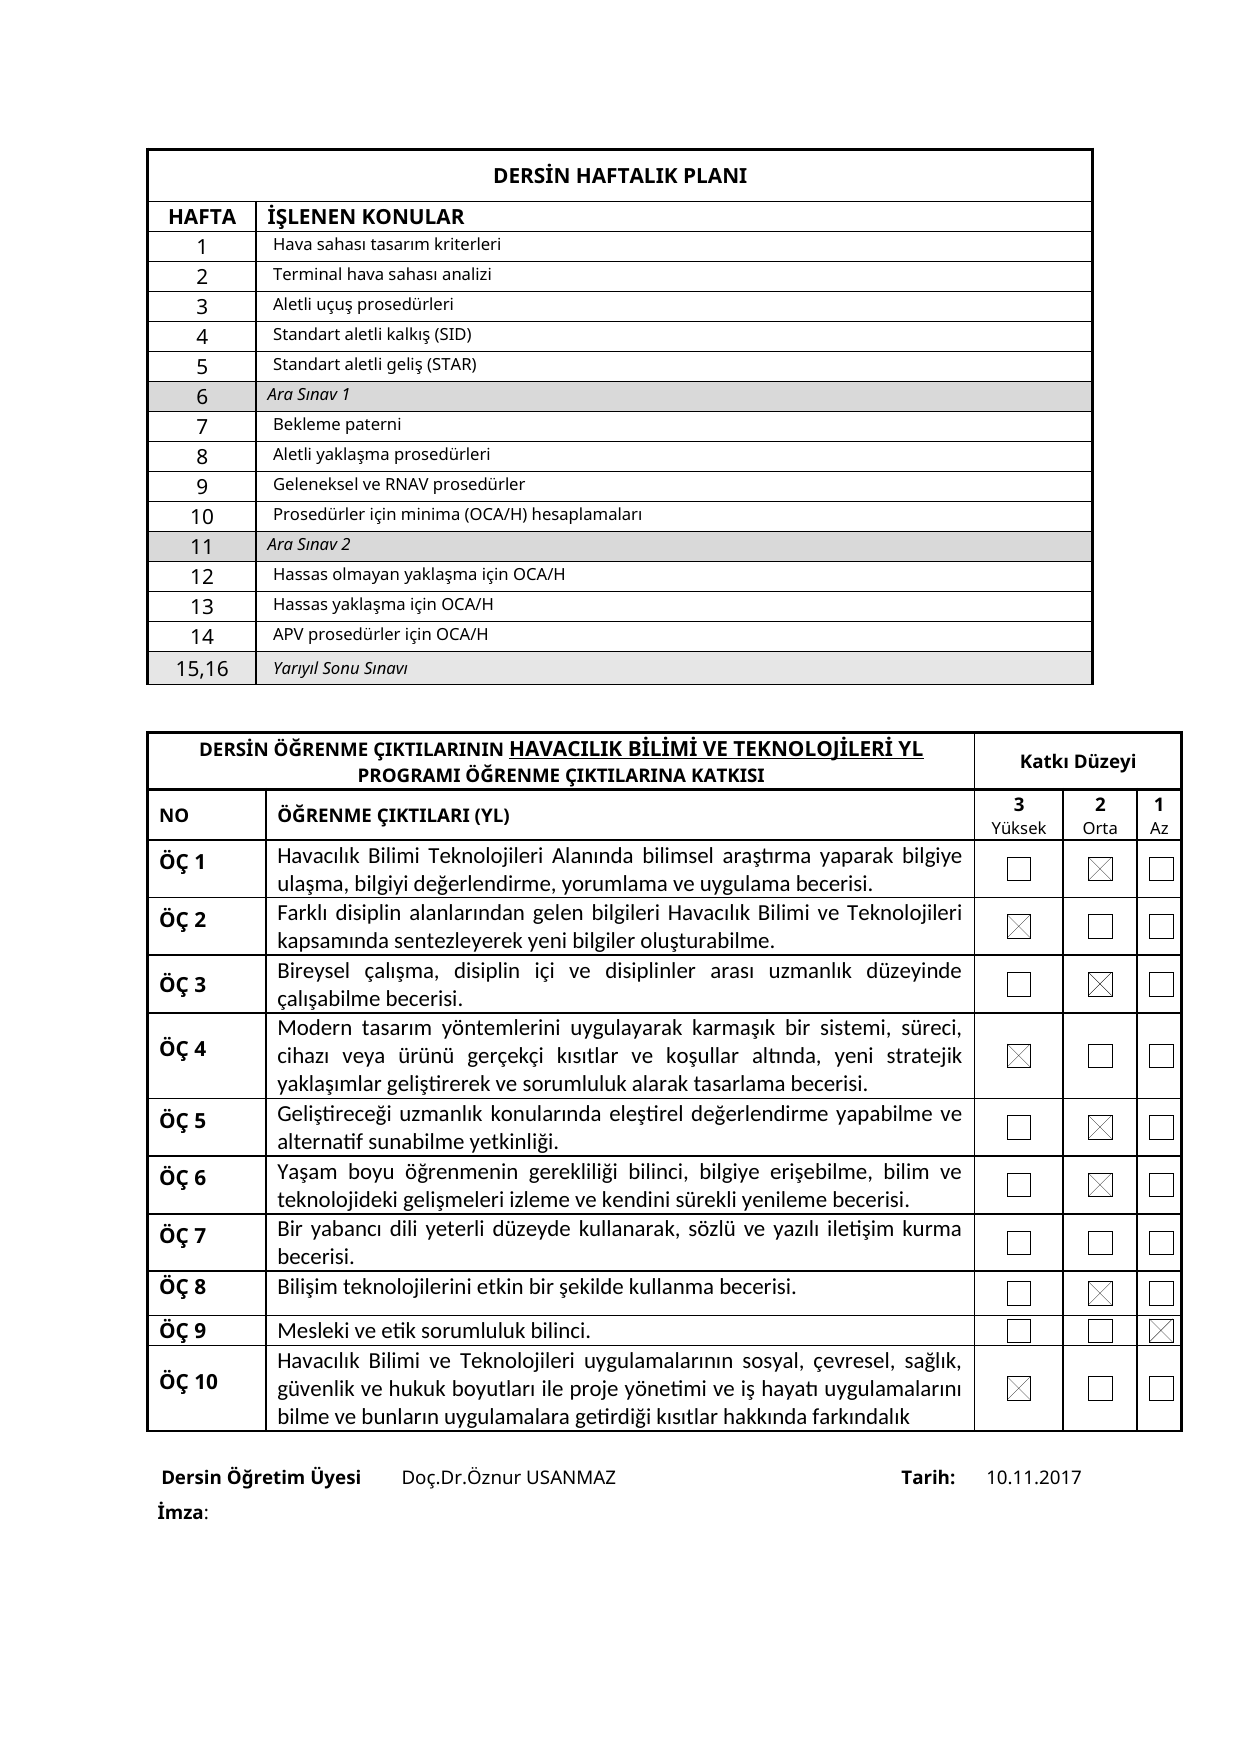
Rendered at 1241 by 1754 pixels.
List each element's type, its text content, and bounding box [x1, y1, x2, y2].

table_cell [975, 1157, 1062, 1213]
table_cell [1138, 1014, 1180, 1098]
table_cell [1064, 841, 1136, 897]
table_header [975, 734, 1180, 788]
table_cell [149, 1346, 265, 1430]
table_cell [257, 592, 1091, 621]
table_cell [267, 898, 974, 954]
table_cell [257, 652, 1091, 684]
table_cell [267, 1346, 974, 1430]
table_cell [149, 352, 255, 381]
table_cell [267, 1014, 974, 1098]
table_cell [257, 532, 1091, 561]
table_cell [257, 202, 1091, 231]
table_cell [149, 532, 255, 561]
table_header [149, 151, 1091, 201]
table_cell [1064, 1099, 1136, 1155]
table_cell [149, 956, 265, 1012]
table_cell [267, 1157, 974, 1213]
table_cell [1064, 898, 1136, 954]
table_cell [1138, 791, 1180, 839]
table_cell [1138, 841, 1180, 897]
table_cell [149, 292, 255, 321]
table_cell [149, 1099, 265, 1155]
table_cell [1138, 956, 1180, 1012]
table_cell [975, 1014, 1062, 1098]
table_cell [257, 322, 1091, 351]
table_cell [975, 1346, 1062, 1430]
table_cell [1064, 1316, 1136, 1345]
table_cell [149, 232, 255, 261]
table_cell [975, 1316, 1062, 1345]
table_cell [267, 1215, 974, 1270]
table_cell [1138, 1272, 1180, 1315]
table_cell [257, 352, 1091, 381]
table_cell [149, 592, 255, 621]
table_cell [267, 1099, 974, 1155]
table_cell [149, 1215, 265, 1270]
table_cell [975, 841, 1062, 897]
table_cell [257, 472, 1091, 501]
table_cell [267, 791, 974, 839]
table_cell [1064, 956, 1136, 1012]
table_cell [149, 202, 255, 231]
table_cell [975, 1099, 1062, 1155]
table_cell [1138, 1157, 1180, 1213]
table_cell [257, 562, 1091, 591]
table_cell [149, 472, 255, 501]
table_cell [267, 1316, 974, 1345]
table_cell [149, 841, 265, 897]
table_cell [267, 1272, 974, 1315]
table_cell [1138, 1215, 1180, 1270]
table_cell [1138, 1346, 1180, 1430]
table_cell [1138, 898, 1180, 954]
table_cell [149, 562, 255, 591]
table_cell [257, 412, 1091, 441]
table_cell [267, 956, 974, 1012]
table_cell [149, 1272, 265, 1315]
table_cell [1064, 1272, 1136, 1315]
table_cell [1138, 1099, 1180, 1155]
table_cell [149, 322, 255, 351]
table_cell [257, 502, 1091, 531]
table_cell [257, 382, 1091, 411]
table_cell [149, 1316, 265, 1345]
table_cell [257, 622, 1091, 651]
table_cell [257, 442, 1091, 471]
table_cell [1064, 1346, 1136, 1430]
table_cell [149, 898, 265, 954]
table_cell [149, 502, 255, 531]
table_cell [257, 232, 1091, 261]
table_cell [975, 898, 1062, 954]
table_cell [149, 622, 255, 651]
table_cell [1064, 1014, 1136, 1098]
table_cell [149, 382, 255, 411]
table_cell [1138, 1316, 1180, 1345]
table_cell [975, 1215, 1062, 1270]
text İmza: [148, 1499, 1093, 1525]
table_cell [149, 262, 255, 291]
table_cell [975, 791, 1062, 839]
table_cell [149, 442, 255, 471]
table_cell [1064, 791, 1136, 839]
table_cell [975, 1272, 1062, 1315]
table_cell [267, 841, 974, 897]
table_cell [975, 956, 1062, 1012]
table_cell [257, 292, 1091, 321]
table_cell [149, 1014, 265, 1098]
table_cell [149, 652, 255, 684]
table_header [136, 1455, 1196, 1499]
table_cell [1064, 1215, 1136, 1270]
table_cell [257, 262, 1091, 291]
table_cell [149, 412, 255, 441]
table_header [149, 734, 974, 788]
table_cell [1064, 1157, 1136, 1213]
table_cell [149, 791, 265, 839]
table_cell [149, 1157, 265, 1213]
